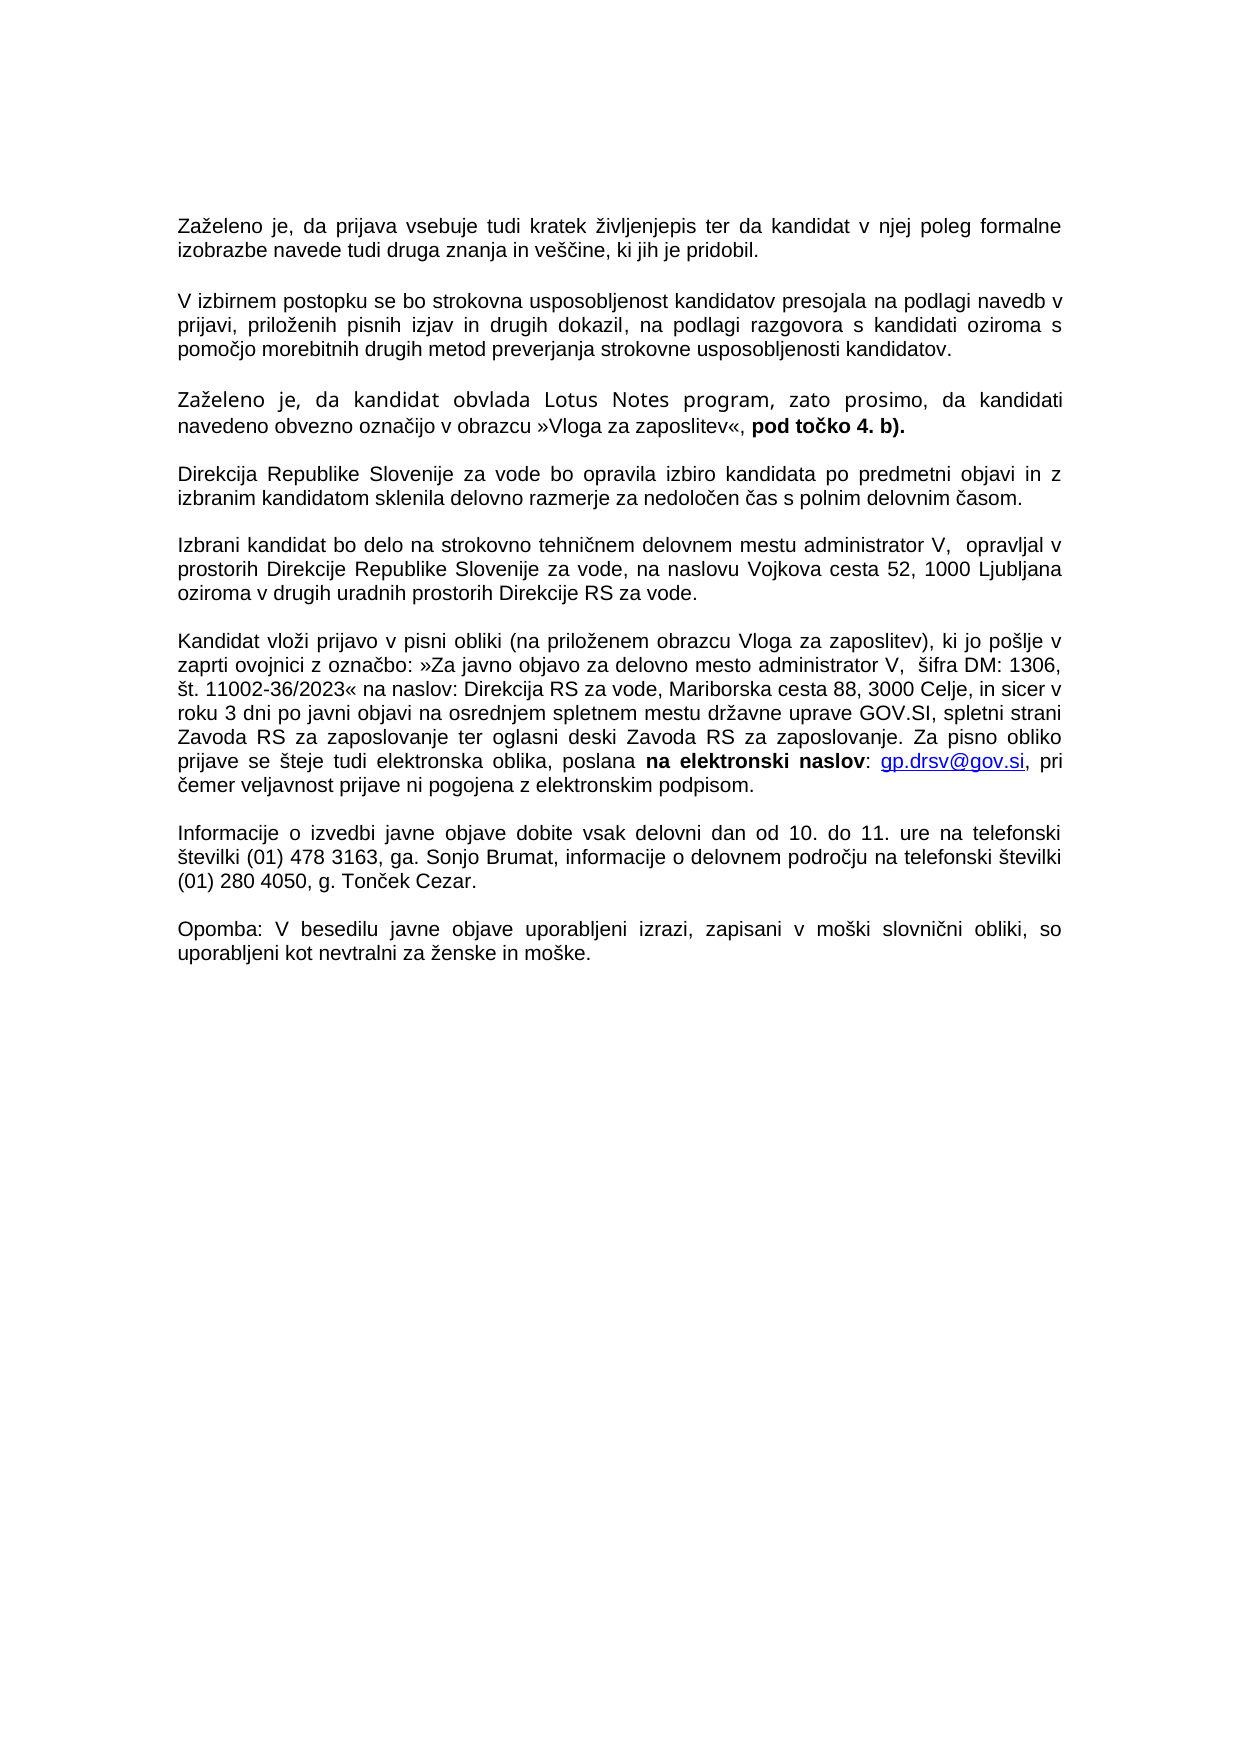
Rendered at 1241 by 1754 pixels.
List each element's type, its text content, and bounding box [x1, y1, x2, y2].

text Informacije o izvedbi javne objave dobite vsak delovni dan od 10. do 11. ure na telefonski številki (01) 478 3163, ga. Sonjo Brumat, informacije o delovnem področju na telefonski številki (01) 280 4050, g. Tonček Cezar. [177, 821, 1063, 893]
text Opomba: V besedilu javne objave uporabljeni izrazi, zapisani v moški slovnični obliki, so uporabljeni kot nevtralni za ženske in moške. [177, 917, 1063, 964]
text Izbrani kandidat bo delo na strokovno tehničnem delovnem mestu administrator V, opravljal v prostorih Direkcije Republike Slovenije za vode, na naslovu Vojkova cesta 52, 1000 Ljubljana oziroma v drugih uradnih prostorih Direkcije RS za vode. [177, 533, 1063, 605]
text Direkcija Republike Slovenije za vode bo opravila izbiro kandidata po predmetni objavi in z izbranim kandidatom sklenila delovno razmerje za nedoločen čas s polnim delovnim časom. [177, 461, 1063, 509]
text Zaželeno je, da prijava vsebuje tudi kratek življenjepis ter da kandidat v njej poleg formalne izobrazbe navede tudi druga znanja in veščine, ki jih je pridobil. [177, 214, 1063, 262]
text V izbirnem postopku se bo strokovna usposobljenost kandidatov presojala na podlagi navedb v prijavi, priloženih pisnih izjav in drugih dokazil, na podlagi razgovora s kandidati oziroma s pomočjo morebitnih drugih metod preverjanja strokovne usposobljenosti kandidatov. [177, 289, 1063, 361]
text Kandidat vloži prijavo v pisni obliki (na priloženem obrazcu Vloga za zaposlitev), ki jo pošlje v zaprti ovojnici z označbo: »Za javno objavo za delovno mesto administrator V, šifra DM: 1306, št. 11002-36/2023« na naslov: Direkcija RS za vode, Mariborska cesta 88, 3000 Celje, in sicer v roku 3 dni po javni objavi na osrednjem spletnem mestu državne uprave GOV.SI, spletni strani Zavoda RS za zaposlovanje ter oglasni deski Zavoda RS za zaposlovanje. Za pisno obliko prijave se šteje tudi elektronska oblika, poslana na elektronski naslov: gp.drsv@gov.si, pri čemer veljavnost prijave ni pogojena z elektronskim podpisom. [177, 629, 1063, 797]
text Zaželeno je, da kandidat obvlada Lotus Notes program, zato prosimo, da kandidati navedeno obvezno označijo v obrazcu »Vloga za zaposlitev«, pod točko 4. b). [177, 385, 1063, 437]
